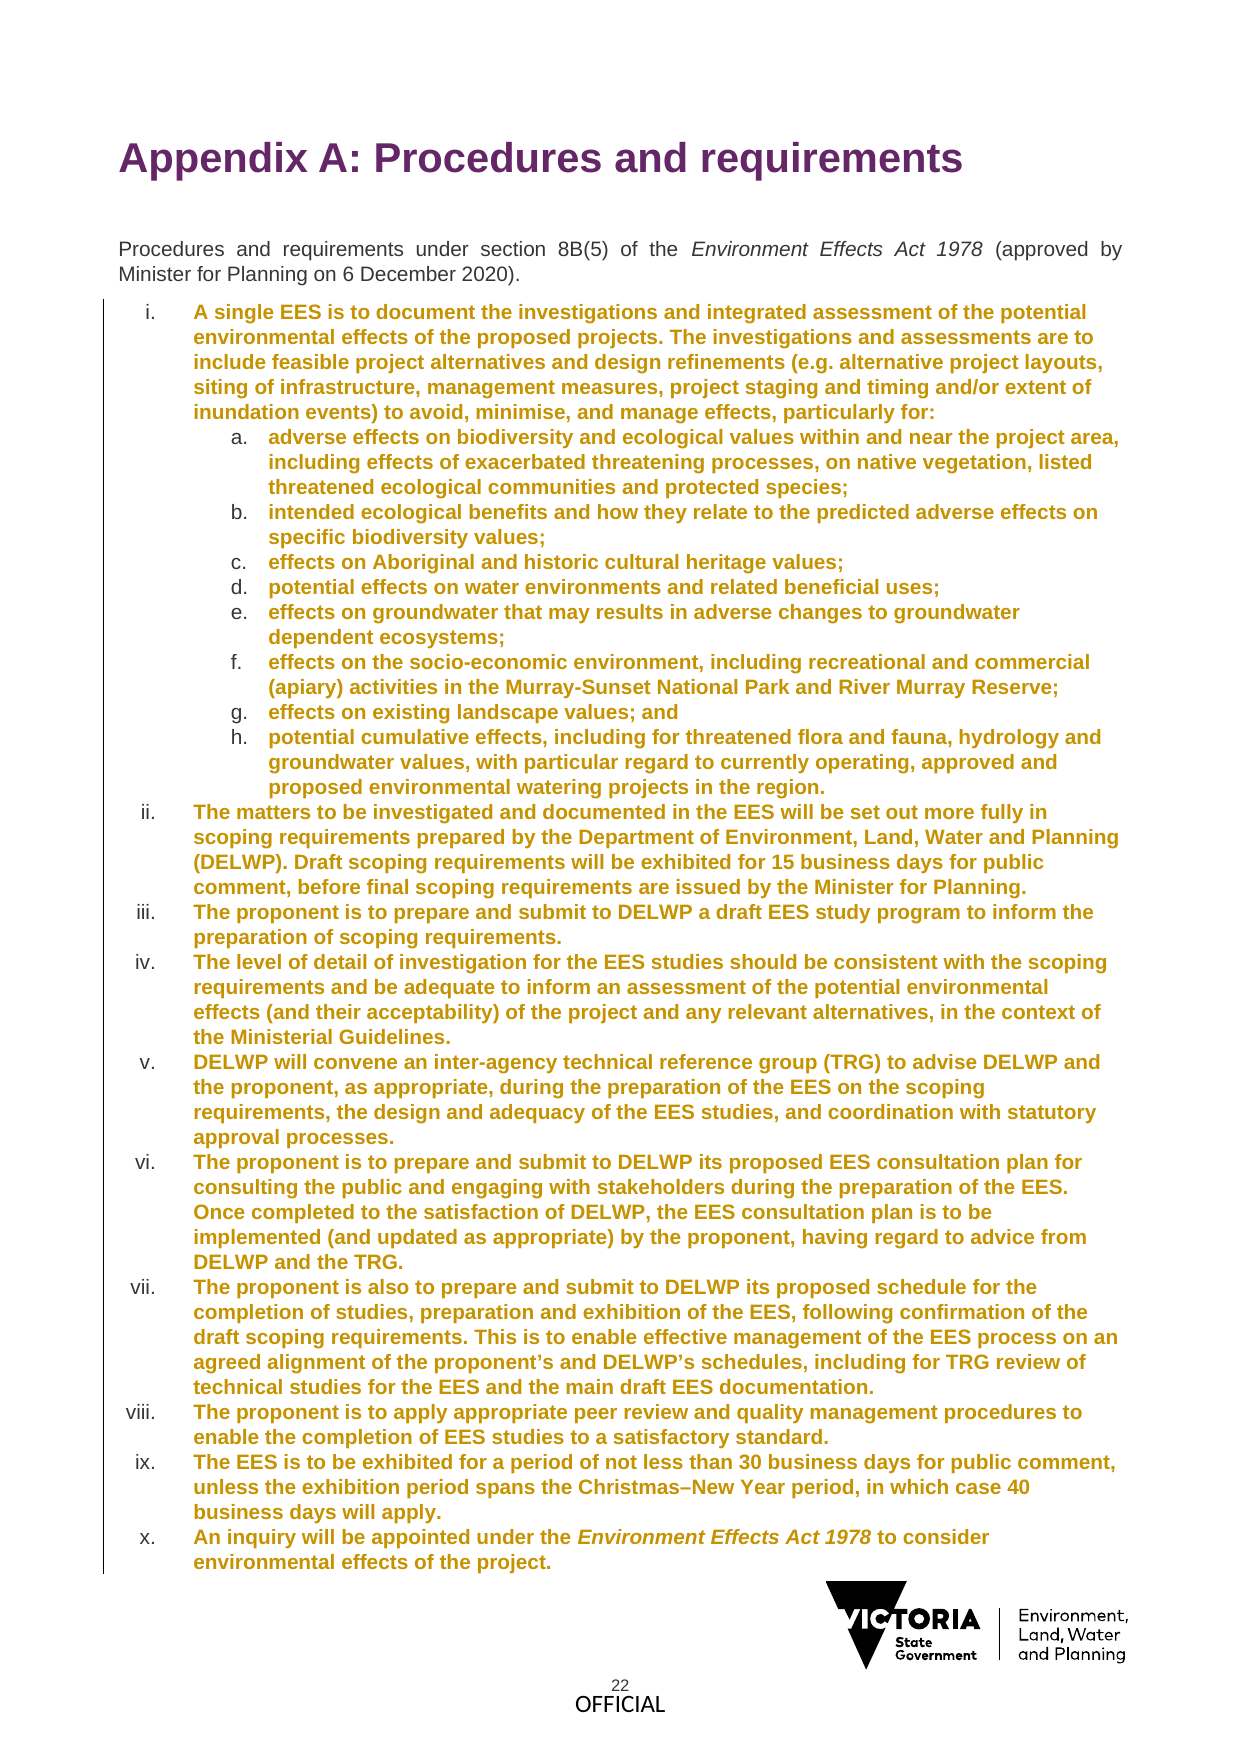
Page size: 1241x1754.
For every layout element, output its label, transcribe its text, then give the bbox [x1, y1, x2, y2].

list effects on groundwater that may results in adverse changes to groundwater dependent ecosystems; [231, 599, 1122, 649]
subtitle Appendix A: Procedures and requirements [118, 136, 1122, 181]
list The EES is to be exhibited for a period of not less than 30 business days for public comment, unless the exhibition period spans the Christmas–New Year period, in which case 40 business days will apply. [156, 1449, 1122, 1524]
list The proponent is to prepare and submit to DELWP its proposed EES consultation plan for consulting the public and engaging with stakeholders during the preparation of the EES. Once completed to the satisfaction of DELWP, the EES consultation plan is to be implemented (and updated as appropriate) by the proponent, having regard to advice from DELWP and the TRG. [156, 1149, 1122, 1274]
list effects on the socio-economic environment, including recreational and commercial (apiary) activities in the Murray-Sunset National Park and River Murray Reserve; [231, 649, 1122, 699]
list The proponent is also to prepare and submit to DELWP its proposed schedule for the completion of studies, preparation and exhibition of the EES, following confirmation of the draft scoping requirements. This is to enable effective management of the EES process on an agreed alignment of the proponent’s and DELWP’s schedules, including for TRG review of technical studies for the EES and the main draft EES documentation. [156, 1274, 1122, 1399]
list An inquiry will be appointed under the Environment Effects Act 1978 to consider environmental effects of the project. [156, 1524, 1122, 1574]
list potential effects on water environments and related beneficial uses; [231, 574, 1122, 599]
list effects on Aboriginal and historic cultural heritage values; [231, 549, 1122, 574]
list potential cumulative effects, including for threatened flora and fauna, hydrology and groundwater values, with particular regard to currently operating, approved and proposed environmental watering projects in the region. [231, 724, 1122, 799]
list The matters to be investigated and documented in the EES will be set out more fully in scoping requirements prepared by the Department of Environment, Land, Water and Planning (DELWP). Draft scoping requirements will be exhibited for 15 business days for public comment, before final scoping requirements are issued by the Minister for Planning. [156, 799, 1122, 899]
list effects on existing landscape values; and [231, 699, 1122, 724]
list A single EES is to document the investigations and integrated assessment of the potential environmental effects of the proposed projects. The investigations and assessments are to include feasible project alternatives and design refinements (e.g. alternative project layouts, siting of infrastructure, management measures, project staging and timing and/or extent of inundation events) to avoid, minimise, and manage effects, particularly for: [156, 299, 1122, 424]
list The proponent is to apply appropriate peer review and quality management procedures to enable the completion of EES studies to a satisfactory standard. [156, 1399, 1122, 1449]
list The proponent is to prepare and submit to DELWP a draft EES study program to inform the preparation of scoping requirements. [156, 899, 1122, 949]
list DELWP will convene an inter-agency technical reference group (TRG) to advise DELWP and the proponent, as appropriate, during the preparation of the EES on the scoping requirements, the design and adequacy of the EES studies, and coordination with statutory approval processes. [156, 1049, 1122, 1149]
list adverse effects on biodiversity and ecological values within and near the project area, including effects of exacerbated threatening processes, on native vegetation, listed threatened ecological communities and protected species; [231, 424, 1122, 499]
list The level of detail of investigation for the EES studies should be consistent with the scoping requirements and be adequate to inform an assessment of the potential environmental effects (and their acceptability) of the project and any relevant alternatives, in the context of the Ministerial Guidelines. [156, 949, 1122, 1049]
text Procedures and requirements under section 8B(5) of the Environment Effects Act 1978 (approved by Minister for Planning on 6 December 2020). [118, 236, 1122, 286]
list intended ecological benefits and how they relate to the predicted adverse effects on specific biodiversity values; [231, 499, 1122, 549]
